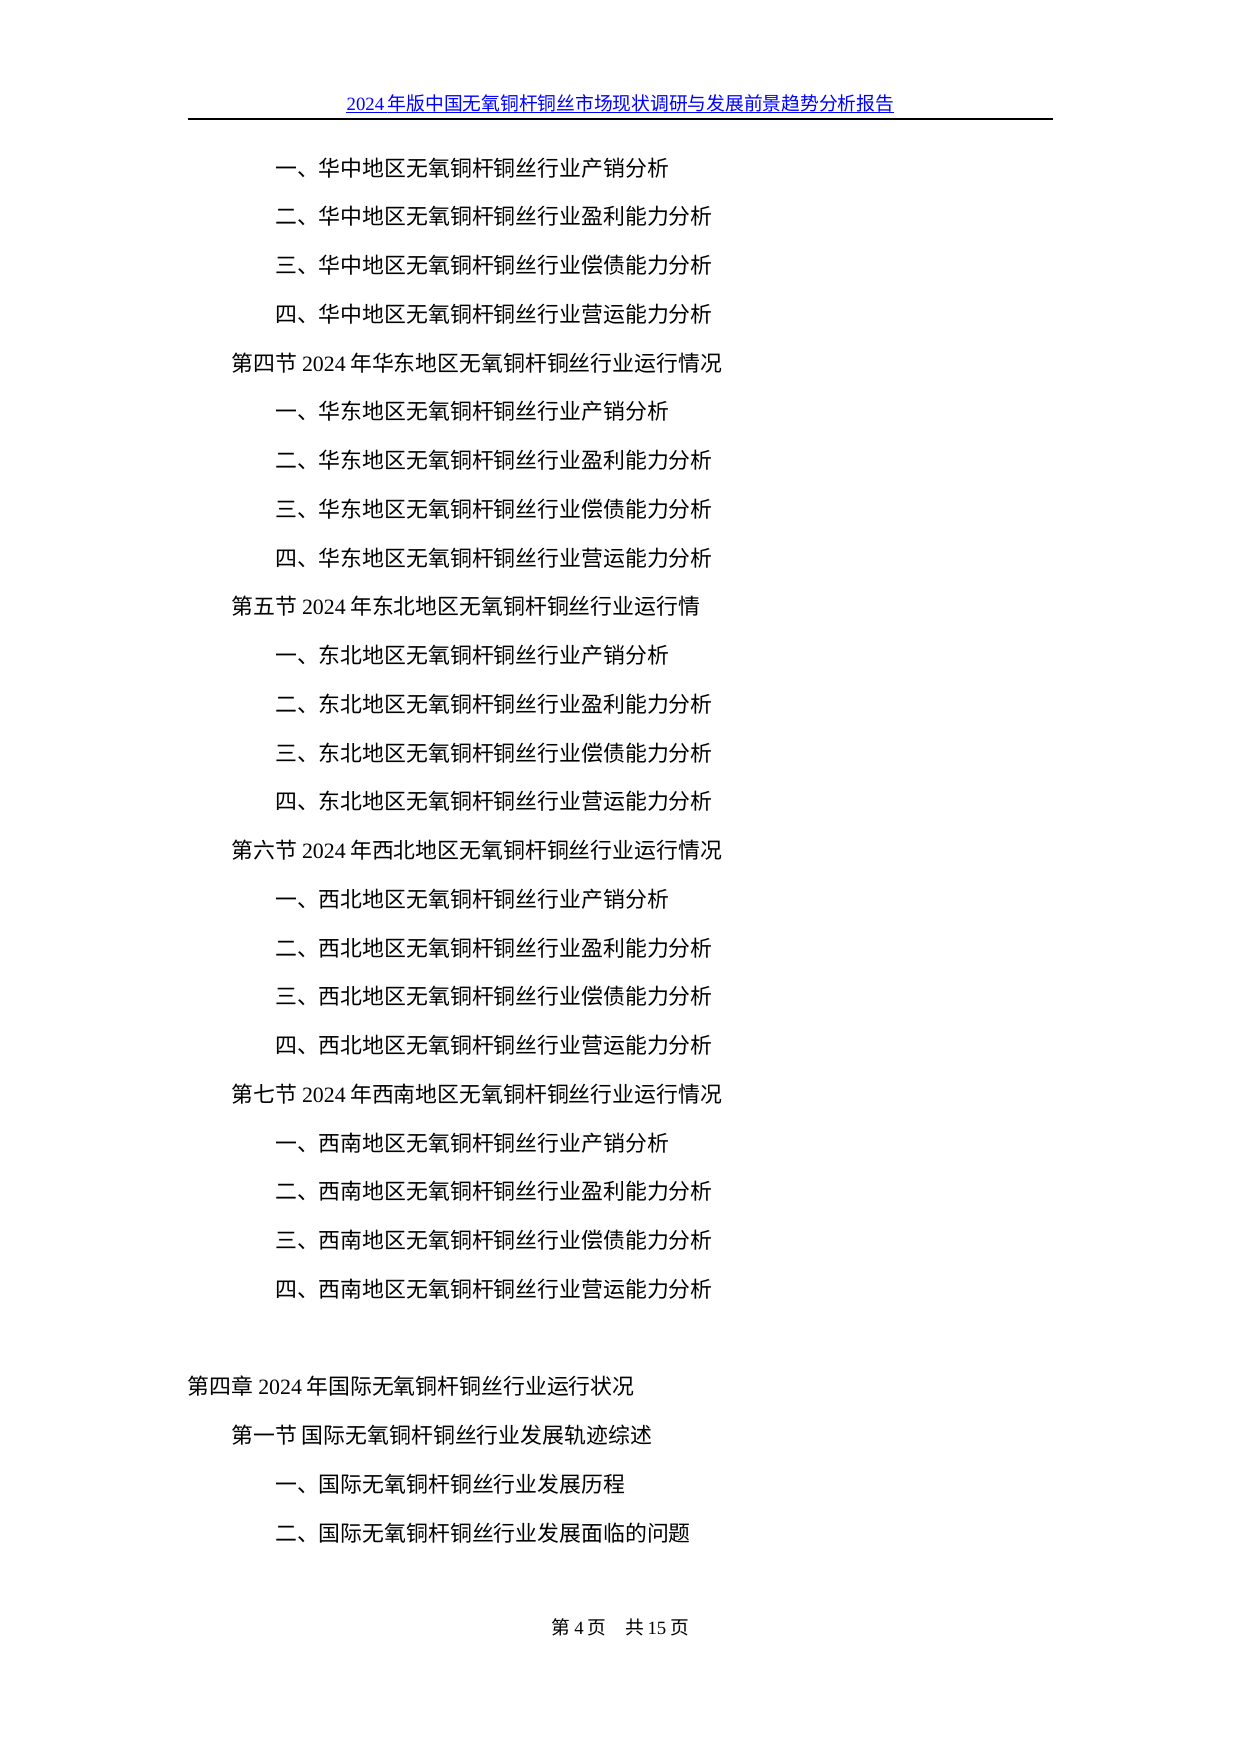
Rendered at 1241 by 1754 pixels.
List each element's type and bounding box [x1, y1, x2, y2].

text [187, 150, 1053, 1548]
